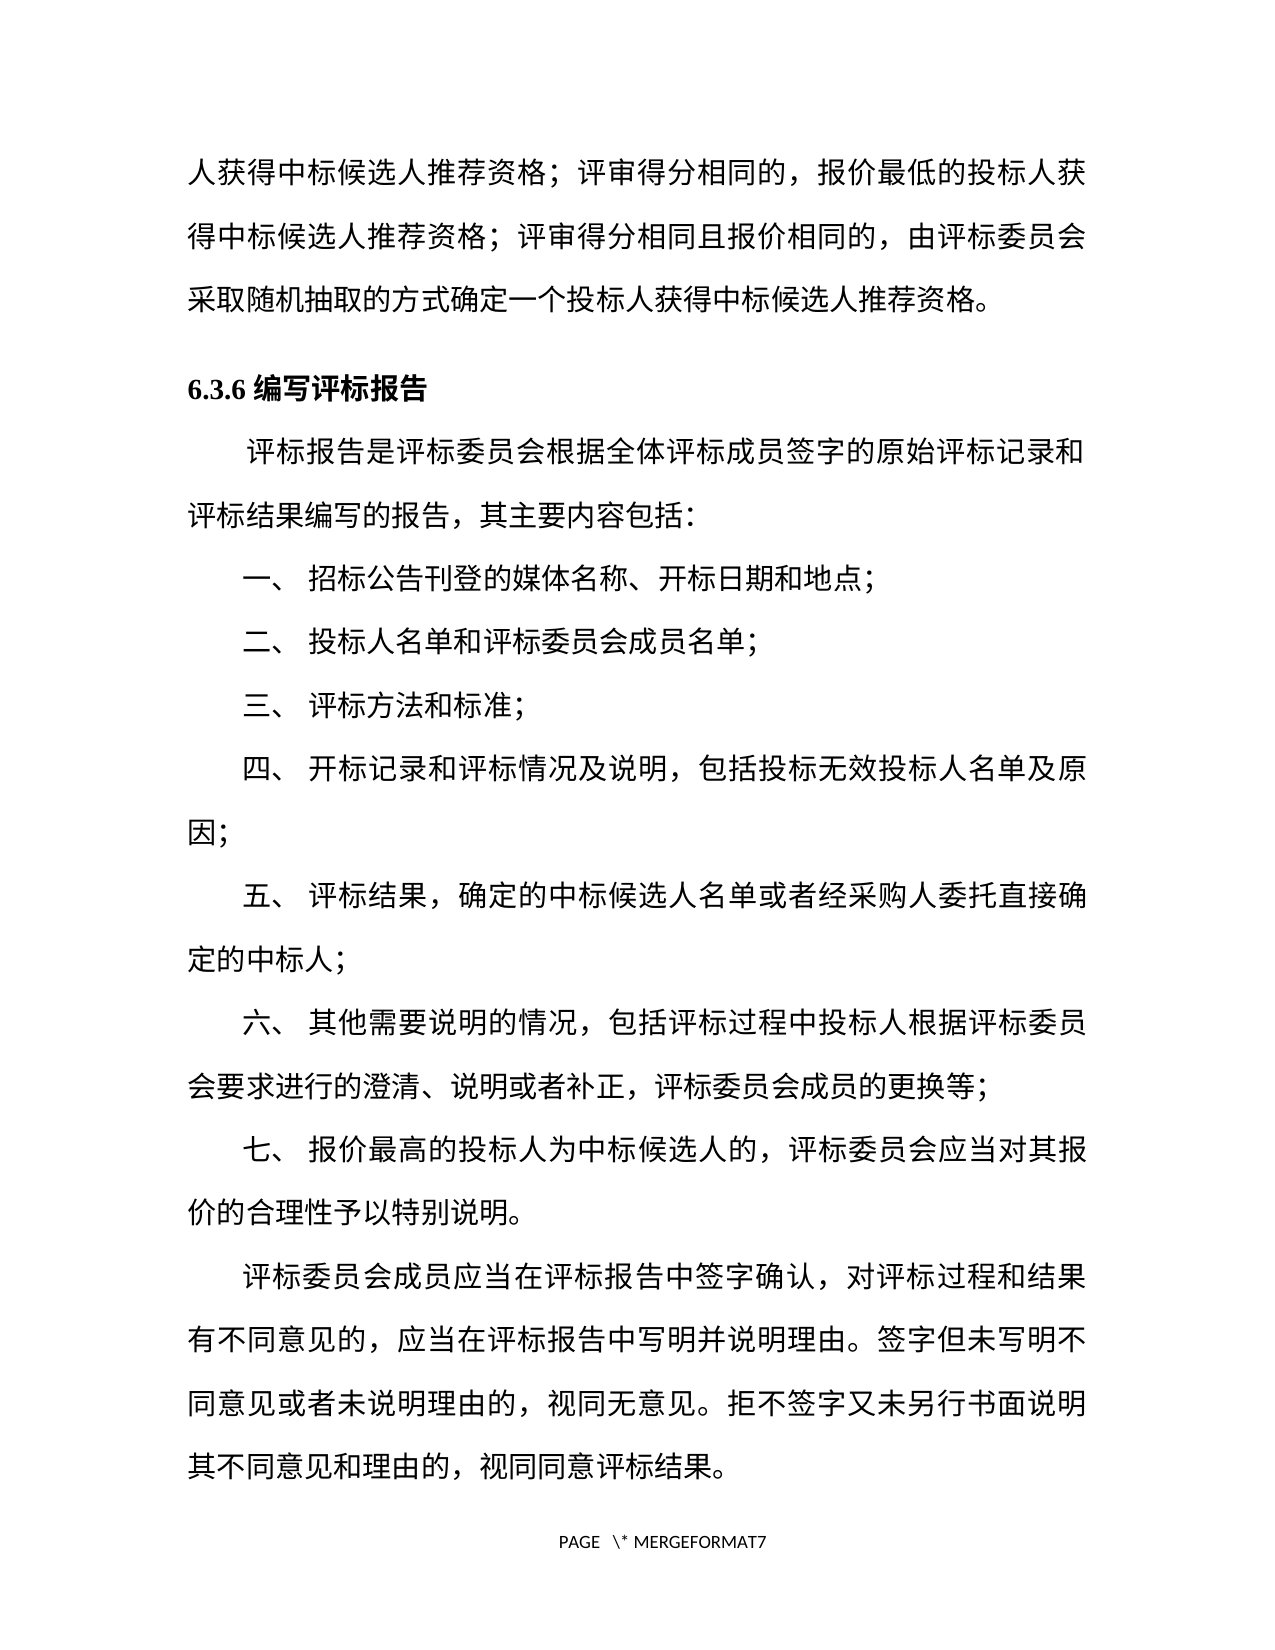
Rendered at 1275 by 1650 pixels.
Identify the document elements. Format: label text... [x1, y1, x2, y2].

list 投标人名单和评标委员会成员名单； [187, 619, 1087, 661]
list 评标结果，确定的中标候选人名单或者经采购人委托直接确定的中标人； [187, 873, 1087, 978]
list 评标方法和标准； [187, 682, 1087, 725]
text 评标报告是评标委员会根据全体评标成员签字的原始评标记录和评标结果编写的报告，其主要内容包括： [187, 429, 1087, 534]
list 招标公告刊登的媒体名称、开标日期和地点； [187, 556, 1087, 598]
list 报价最高的投标人为中标候选人的，评标委员会应当对其报价的合理性予以特别说明。 [187, 1127, 1087, 1232]
list 开标记录和评标情况及说明，包括投标无效投标人名单及原因； [187, 746, 1087, 852]
list 编写评标报告 [187, 365, 1087, 408]
list 其他需要说明的情况，包括评标过程中投标人根据评标委员会要求进行的澄清、说明或者补正，评标委员会成员的更换等； [187, 1000, 1087, 1105]
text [187, 150, 1087, 319]
text 评标委员会成员应当在评标报告中签字确认，对评标过程和结果有不同意见的，应当在评标报告中写明并说明理由。签字但未写明不同意见或者未说明理由的，视同无意见。拒不签字又未另行书面说明其不同意见和理由的，视同同意评标结果。 [187, 1253, 1087, 1486]
